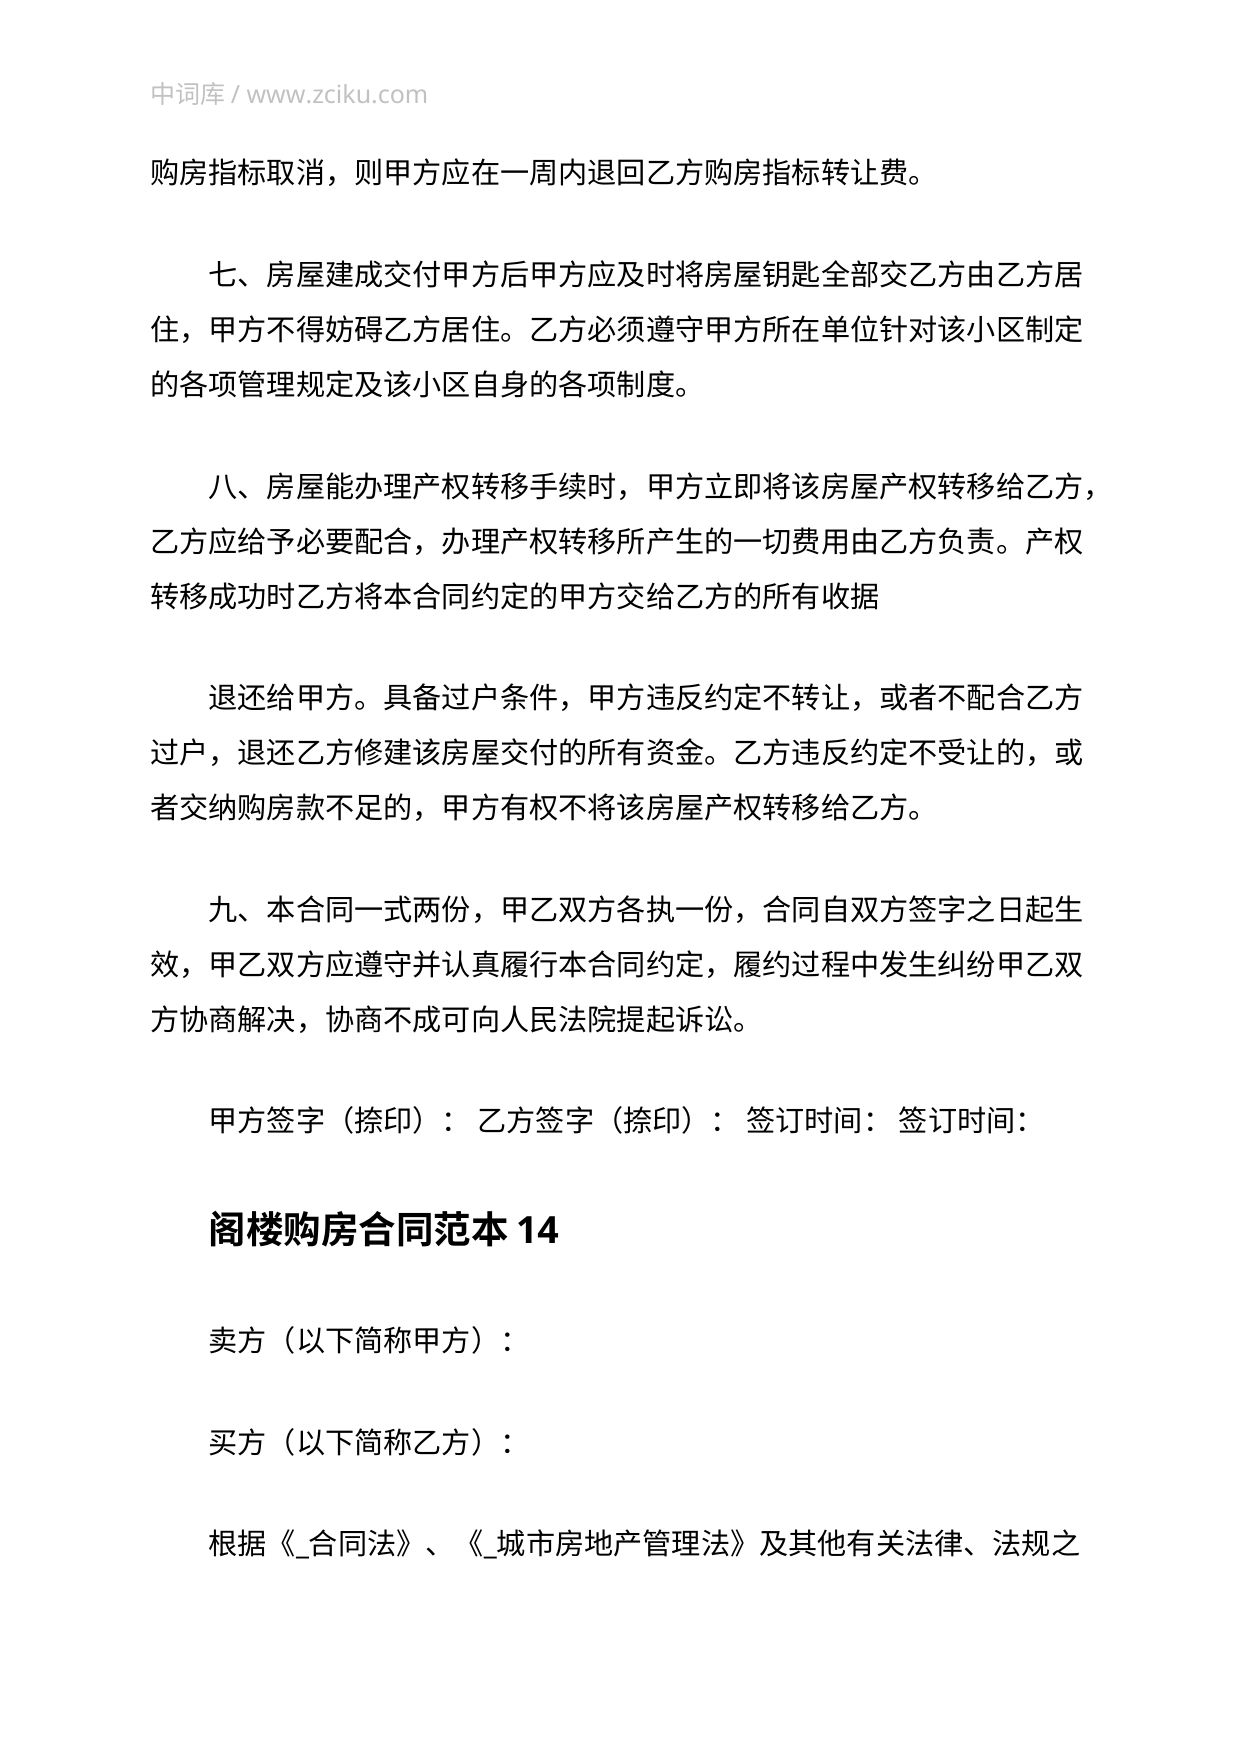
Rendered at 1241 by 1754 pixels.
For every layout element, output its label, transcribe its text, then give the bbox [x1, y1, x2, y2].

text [150, 150, 1090, 192]
text 退还给甲方。具备过户条件，甲方违反约定不转让，或者不配合乙方过户，退还乙方修建该房屋交付的所有资金。乙方违反约定不受让的，或者交纳购房款不足的，甲方有权不将该房屋产权转移给乙方。 [150, 675, 1090, 827]
text 八、房屋能办理产权转移手续时，甲方立即将该房屋产权转移给乙方，乙方应给予必要配合，办理产权转移所产生的一切费用由乙方负责。产权转移成功时乙方将本合同约定的甲方交给乙方的所有收据 [150, 463, 1090, 615]
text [150, 1521, 1090, 1563]
text 甲方签字（捺印）： 乙方签字（捺印）： 签订时间： 签订时间： [150, 1098, 1090, 1140]
text 九、本合同一式两份，甲乙双方各执一份，合同自双方签字之日起生效，甲乙双方应遵守并认真履行本合同约定，履约过程中发生纠纷甲乙双方协商解决，协商不成可向人民法院提起诉讼。 [150, 886, 1090, 1038]
text 七、房屋建成交付甲方后甲方应及时将房屋钥匙全部交乙方由乙方居住，甲方不得妨碍乙方居住。乙方必须遵守甲方所在单位针对该小区制定的各项管理规定及该小区自身的各项制度。 [150, 252, 1090, 404]
text 阁楼购房合同范本14 [150, 1200, 1090, 1254]
text 买方（以下简称乙方）： [150, 1419, 1090, 1461]
text 卖方（以下简称甲方）： [150, 1317, 1090, 1360]
